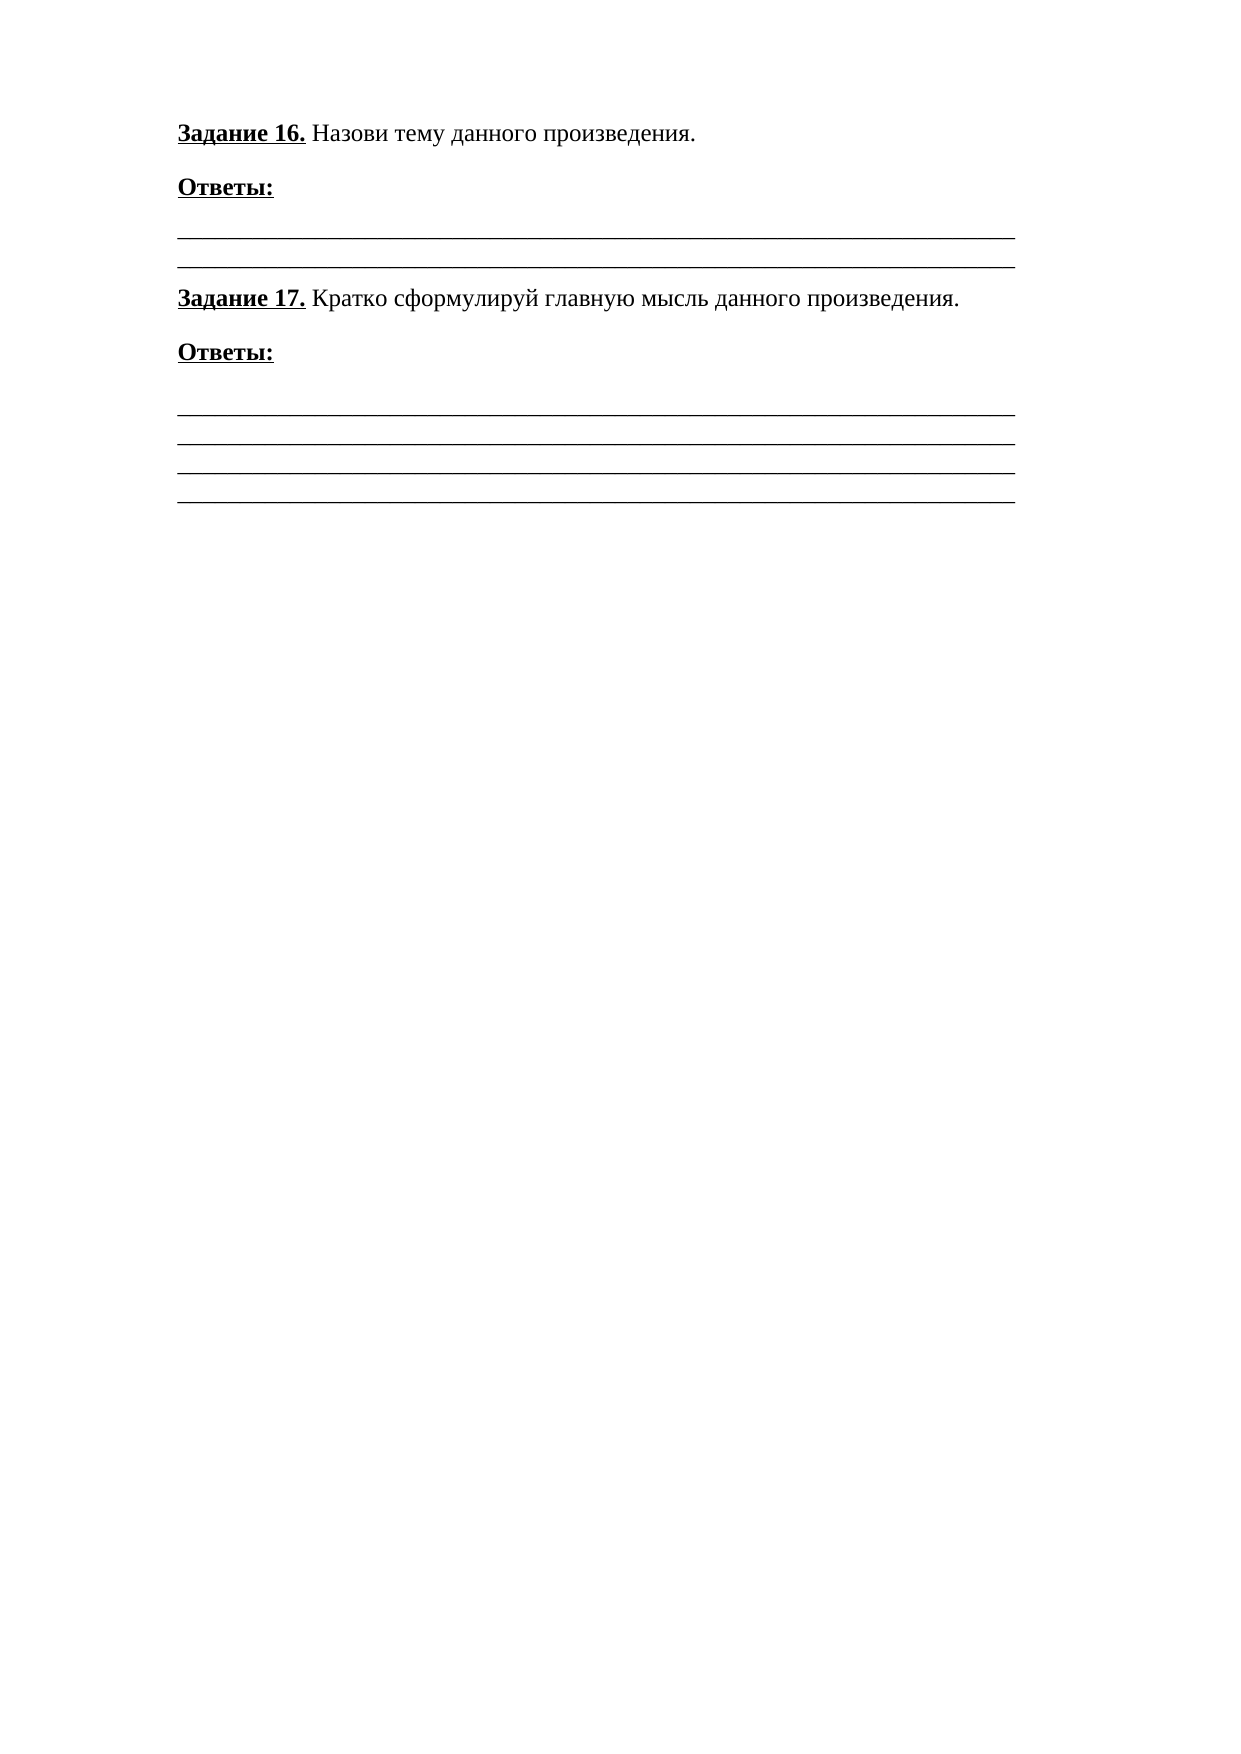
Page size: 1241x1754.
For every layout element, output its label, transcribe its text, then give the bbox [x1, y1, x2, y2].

text Ответы: [177, 337, 1152, 366]
text Задание 16. Назови тему данного произведения. [177, 118, 1152, 147]
text ___________________________________________________________________ [177, 477, 1152, 506]
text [177, 242, 1152, 271]
text ___________________________________________________________________ [177, 391, 1152, 419]
text Задание 17. Кратко сформулируй главную мысль данного произведения. [177, 283, 1152, 312]
text ___________________________________________________________________ [177, 419, 1152, 448]
text Ответы: [177, 172, 1152, 201]
text ___________________________________________________________________ [177, 448, 1152, 477]
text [177, 213, 1152, 242]
